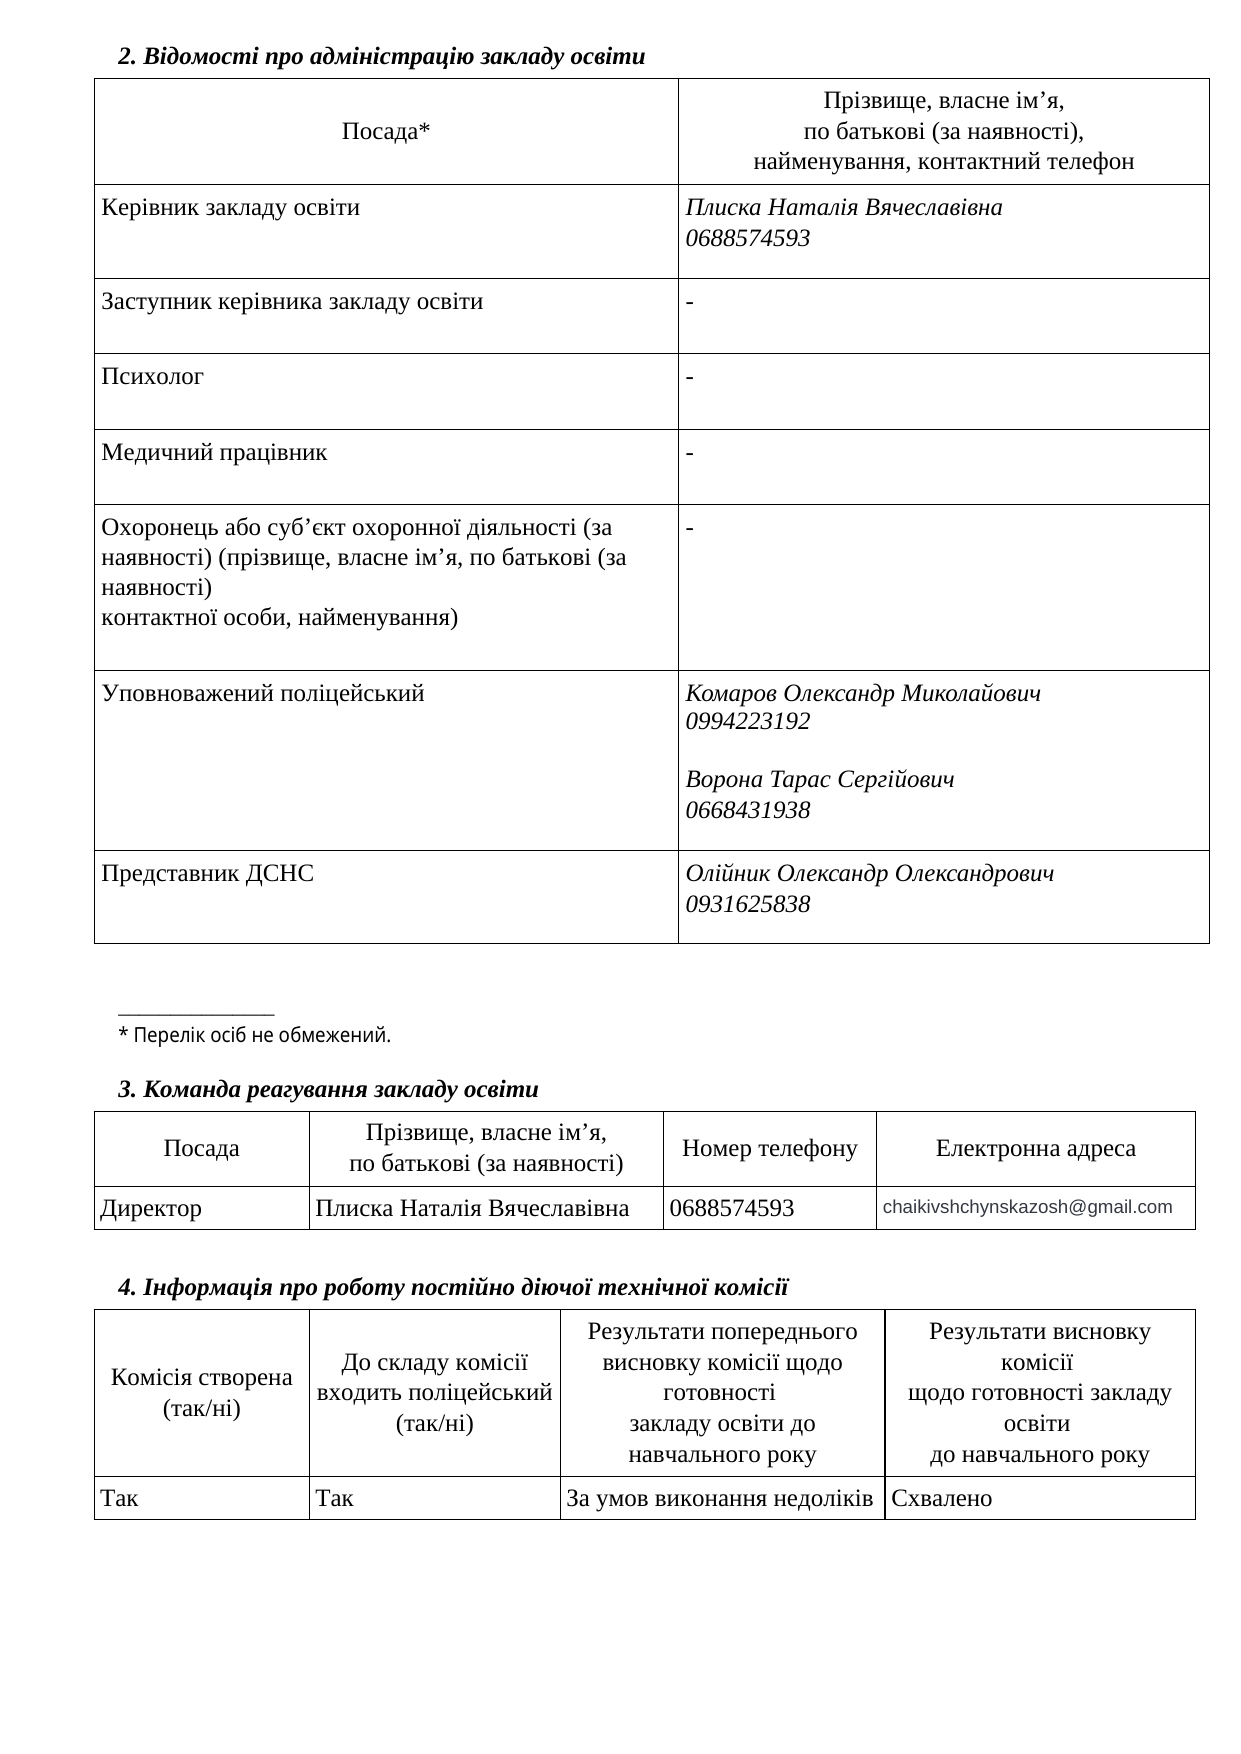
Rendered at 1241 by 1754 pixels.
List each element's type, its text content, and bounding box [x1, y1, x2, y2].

table_cell Плиска Наталія Вячеславівна 0688574593 [679, 185, 1209, 278]
table_cell chaikivshchynskazosh@gmail.com [877, 1187, 1195, 1229]
text 4. Інформація про роботу постійно діючої технічної комісії [118, 1272, 1152, 1301]
table_cell Керівник закладу освіти [95, 185, 678, 278]
table_cell Так [310, 1477, 560, 1519]
table_header Номер телефону [664, 1112, 876, 1186]
table_cell - [679, 279, 1209, 353]
table_header Електронна адреса [877, 1112, 1195, 1186]
table_header Посада [95, 1112, 309, 1186]
table_cell 0688574593 [664, 1187, 876, 1229]
table_cell Психолог [95, 354, 678, 428]
text _______________ * Перелік осіб не обмежений. [118, 994, 1152, 1048]
table_cell Комаров Олександр Миколайович 0994223192 Ворона Тарас Сергійович 0668431938 [679, 671, 1209, 849]
table_cell Охоронець або суб’єкт охоронної діяльності (за наявності) (прізвище, власне ім’я, по батькові (за наявності) контактної особи, найменування) [95, 505, 678, 669]
table_cell Так [95, 1477, 309, 1519]
table_header До складу комісії входить поліцейський (так/ні) [310, 1310, 560, 1476]
text 3. Команда реагування закладу освіти [118, 1074, 1152, 1103]
table_cell Директор [95, 1187, 309, 1229]
table_cell Схвалено [886, 1477, 1195, 1519]
table_cell - [679, 430, 1209, 504]
table_cell Олійник Олександр Олександрович 0931625838 [679, 851, 1209, 943]
table_header Прізвище, власне ім’я, по батькові (за наявності), найменування, контактний телефон [679, 79, 1209, 184]
table_header Комісія створена (так/ні) [95, 1310, 309, 1476]
table_header Прізвище, власне ім’я, по батькові (за наявності) [310, 1112, 663, 1186]
text 2. Відомості про адміністрацію закладу освіти [118, 41, 1152, 70]
table_header Посада* [95, 79, 678, 184]
table_cell За умов виконання недоліків [561, 1477, 884, 1519]
table_cell - [679, 505, 1209, 669]
table_cell Уповноважений поліцейський [95, 671, 678, 849]
table_cell Заступник керівника закладу освіти [95, 279, 678, 353]
table_cell Представник ДСНС [95, 851, 678, 943]
table_cell Медичний працівник [95, 430, 678, 504]
table_header Результати висновку комісії щодо готовності закладу освіти до навчального року [886, 1310, 1195, 1476]
table_cell Плиска Наталія Вячеславівна [310, 1187, 663, 1229]
table_header Результати попереднього висновку комісії щодо готовності закладу освіти до навчального року [561, 1310, 884, 1476]
table_cell - [679, 354, 1209, 428]
